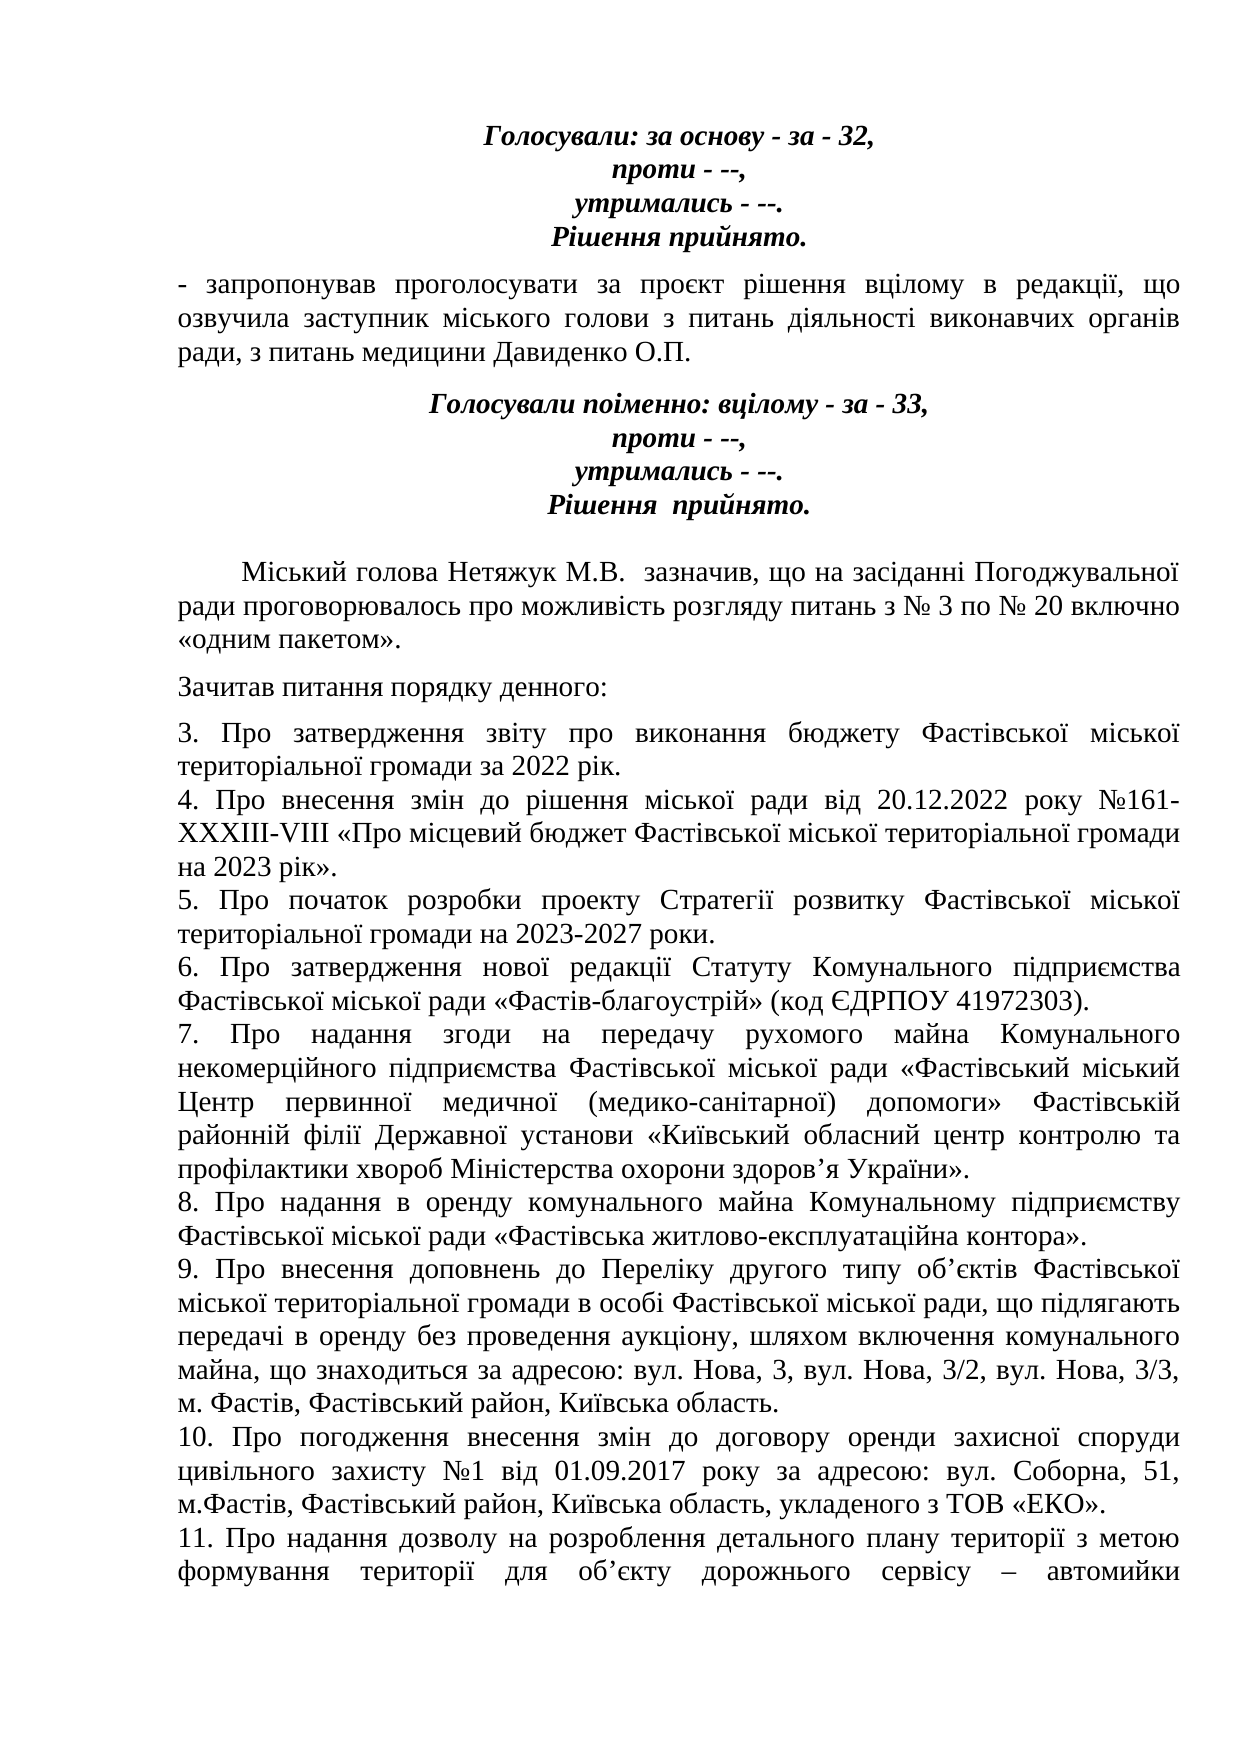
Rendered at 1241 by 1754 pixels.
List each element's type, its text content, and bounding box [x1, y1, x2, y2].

text - запропонував проголосувати за проєкт рішення вцілому в редакції, що озвучила заступник міського голови з питань діяльності виконавчих органів ради, з питань медицини Давиденко О.П. [177, 267, 1181, 367]
text Міський голова Нетяжук М.В. зазначив, що на засіданні Погоджувальної ради проговорювалось про можливість розгляду питань з № 3 по № 20 включно «одним пакетом». [177, 554, 1181, 655]
text утримались - --. [177, 185, 1181, 219]
text Рішення прийнято. [177, 219, 1181, 252]
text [177, 1520, 1181, 1587]
text 10. Про погодження внесення змін до договору оренди захисної споруди цивільного захисту №1 від 01.09.2017 року за адресою: вул. Соборна, 51, м.Фастів, Фастівський район, Київська область, укладеного з ТОВ «ЕКО». [177, 1419, 1181, 1520]
text Голосували: за основу - за - 32, [177, 118, 1181, 152]
text утримались - --. [177, 453, 1181, 487]
text Зачитав питання порядку денного: [177, 669, 1181, 703]
text 4. Про внесення змін до рішення міської ради від 20.12.2022 року №161-ХХХІІІ-VІІІ «Про місцевий бюджет Фастівської міської територіальної громади на 2023 рік». [177, 782, 1181, 882]
text 3. Про затвердження звіту про виконання бюджету Фастівської міської територіальної громади за 2022 рік. [177, 715, 1181, 782]
text Рішення прийнято. [177, 487, 1181, 521]
text Голосували поіменно: вцілому - за - 33, [177, 386, 1181, 420]
text проти - --, [177, 420, 1181, 453]
text 9. Про внесення доповнень до Переліку другого типу об’єктів Фастівської міської територіальної громади в особі Фастівської міської ради, що підлягають передачі в оренду без проведення аукціону, шляхом включення комунального майна, що знаходиться за адресою: вул. Нова, 3, вул. Нова, 3/2, вул. Нова, 3/3, м. Фастів, Фастівський район, Київська область. [177, 1251, 1181, 1419]
text 8. Про надання в оренду комунального майна Комунальному підприємству Фастівської міської ради «Фастівська житлово-експлуатаційна контора». [177, 1184, 1181, 1251]
text проти - --, [177, 152, 1181, 185]
text 5. Про початок розробки проекту Стратегії розвитку Фастівської міської територіальної громади на 2023-2027 роки. [177, 882, 1181, 949]
text 6. Про затвердження нової редакції Статуту Комунального підприємства Фастівської міської ради «Фастів-благоустрій» (код ЄДРПОУ 41972303). [177, 949, 1181, 1017]
text 7. Про надання згоди на передачу рухомого майна Комунального некомерційного підприємства Фастівської міської ради «Фастівський міський Центр первинної медичної (медико-санітарної) допомоги» Фастівській районній філії Державної установи «Київський обласний центр контролю та профілактики хвороб Міністерства охорони здоров’я України». [177, 1017, 1181, 1184]
